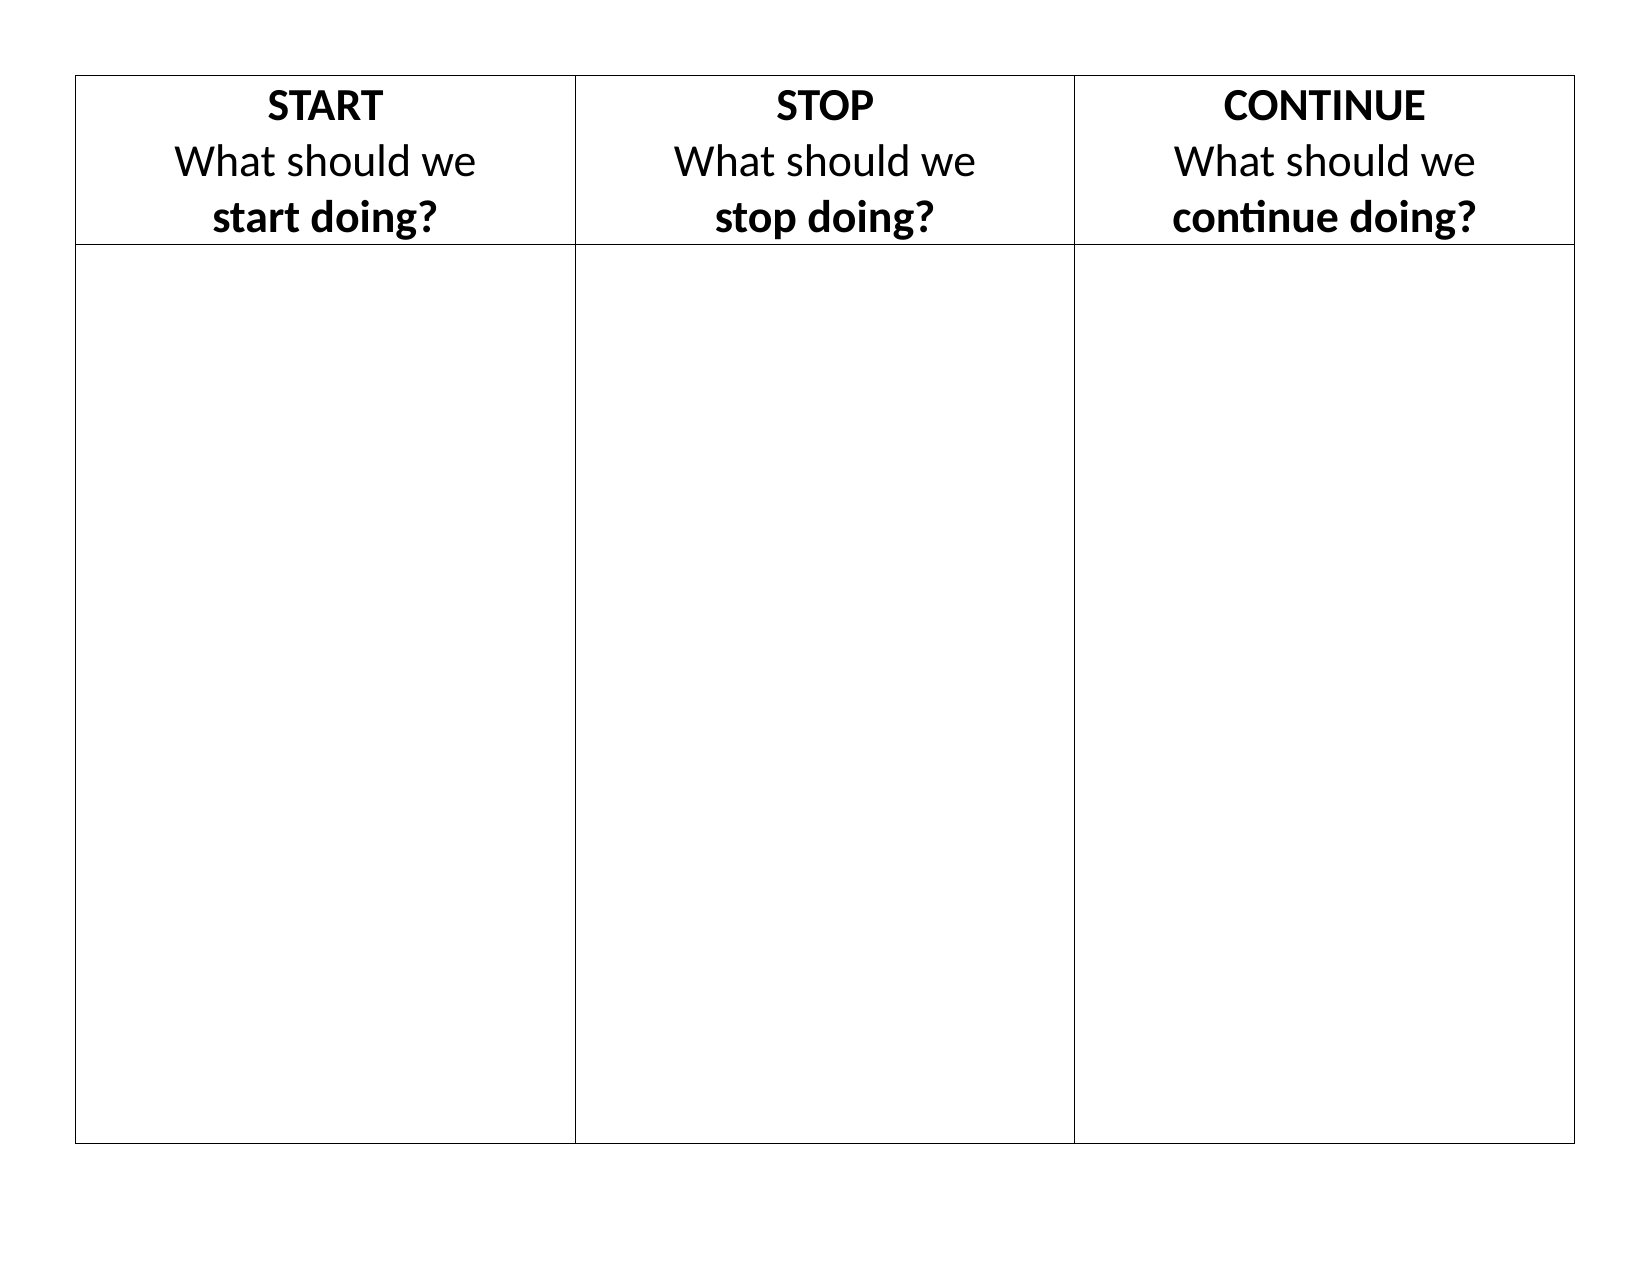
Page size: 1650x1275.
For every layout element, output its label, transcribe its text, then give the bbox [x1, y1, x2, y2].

table_cell [76, 245, 575, 1143]
table_cell [576, 245, 1074, 1143]
table_cell [1075, 245, 1574, 1143]
table_header START What should we start doing? [76, 76, 575, 244]
table_header STOP What should we stop doing? [576, 76, 1074, 244]
table_header CONTINUE What should we continue doing? [1075, 76, 1574, 244]
